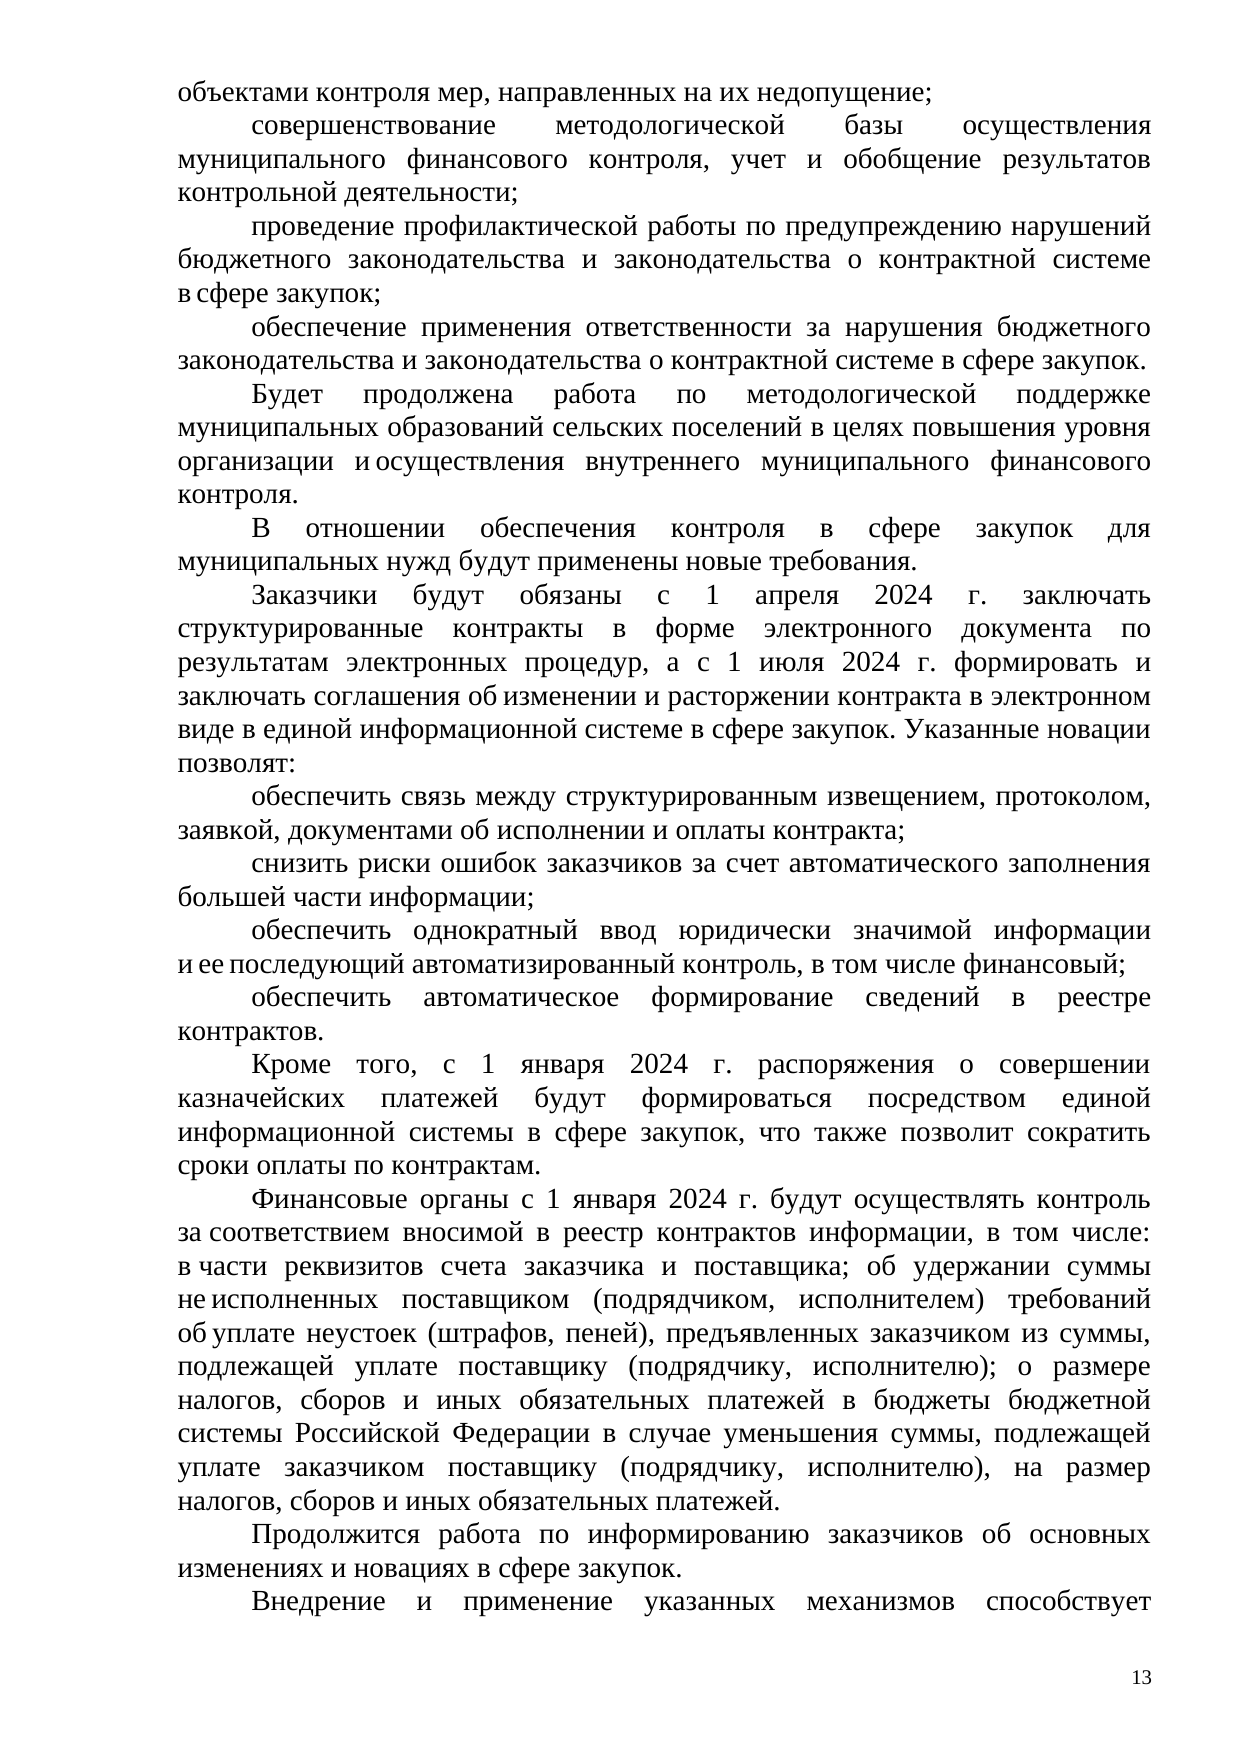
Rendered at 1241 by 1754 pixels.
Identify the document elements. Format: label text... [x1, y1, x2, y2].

text Заказчики будут обязаны с 1 апреля 2024 г. заключать структурированные контракты в форме электронного документа по результатам электронных процедур, а с 1 июля 2024 г. формировать и заключать соглашения об изменении и расторжении контракта в электронном виде в единой информационной системе в сфере закупок. Указанные новации позволят: [177, 577, 1152, 778]
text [177, 74, 1152, 107]
text обеспечить связь между структурированным извещением, протоколом, заявкой, документами об исполнении и оплаты контракта; [177, 778, 1152, 845]
text обеспечение применения ответственности за нарушения бюджетного законодательства и законодательства о контрактной системе в сфере закупок. [177, 309, 1152, 376]
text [177, 1583, 1152, 1617]
text Будет продолжена работа по методологической поддержке муниципальных образований сельских поселений в целях повышения уровня организации и осуществления внутреннего муниципального финансового контроля. [177, 376, 1152, 510]
text совершенствование методологической базы осуществления муниципального финансового контроля, учет и обобщение результатов контрольной деятельности; [177, 107, 1152, 208]
text Кроме того, с 1 января 2024 г. распоряжения о совершении казначейских платежей будут формироваться посредством единой информационной системы в сфере закупок, что также позволит сократить сроки оплаты по контрактам. [177, 1047, 1152, 1181]
text проведение профилактической работы по предупреждению нарушений бюджетного законодательства и законодательства о контрактной системе в сфере закупок; [177, 208, 1152, 309]
text В отношении обеспечения контроля в сфере закупок для муниципальных нужд будут применены новые требования. [177, 510, 1152, 577]
text снизить риски ошибок заказчиков за счет автоматического заполнения большей части информации; [177, 845, 1152, 912]
text Продолжится работа по информированию заказчиков об основных изменениях и новациях в сфере закупок. [177, 1516, 1152, 1583]
text обеспечить однократный ввод юридически значимой информации и ее последующий автоматизированный контроль, в том числе финансовый; [177, 912, 1152, 979]
text обеспечить автоматическое формирование сведений в реестре контрактов. [177, 979, 1152, 1047]
text Финансовые органы с 1 января 2024 г. будут осуществлять контроль за соответствием вносимой в реестр контрактов информации, в том числе: в части реквизитов счета заказчика и поставщика; об удержании суммы не исполненных поставщиком (подрядчиком, исполнителем) требований об уплате неустоек (штрафов, пеней), предъявленных заказчиком из суммы, подлежащей уплате поставщику (подрядчику, исполнителю); о размере налогов, сборов и иных обязательных платежей в бюджеты бюджетной системы Российской Федерации в случае уменьшения суммы, подлежащей уплате заказчиком поставщику (подрядчику, исполнителю), на размер налогов, сборов и иных обязательных платежей. [177, 1181, 1152, 1516]
